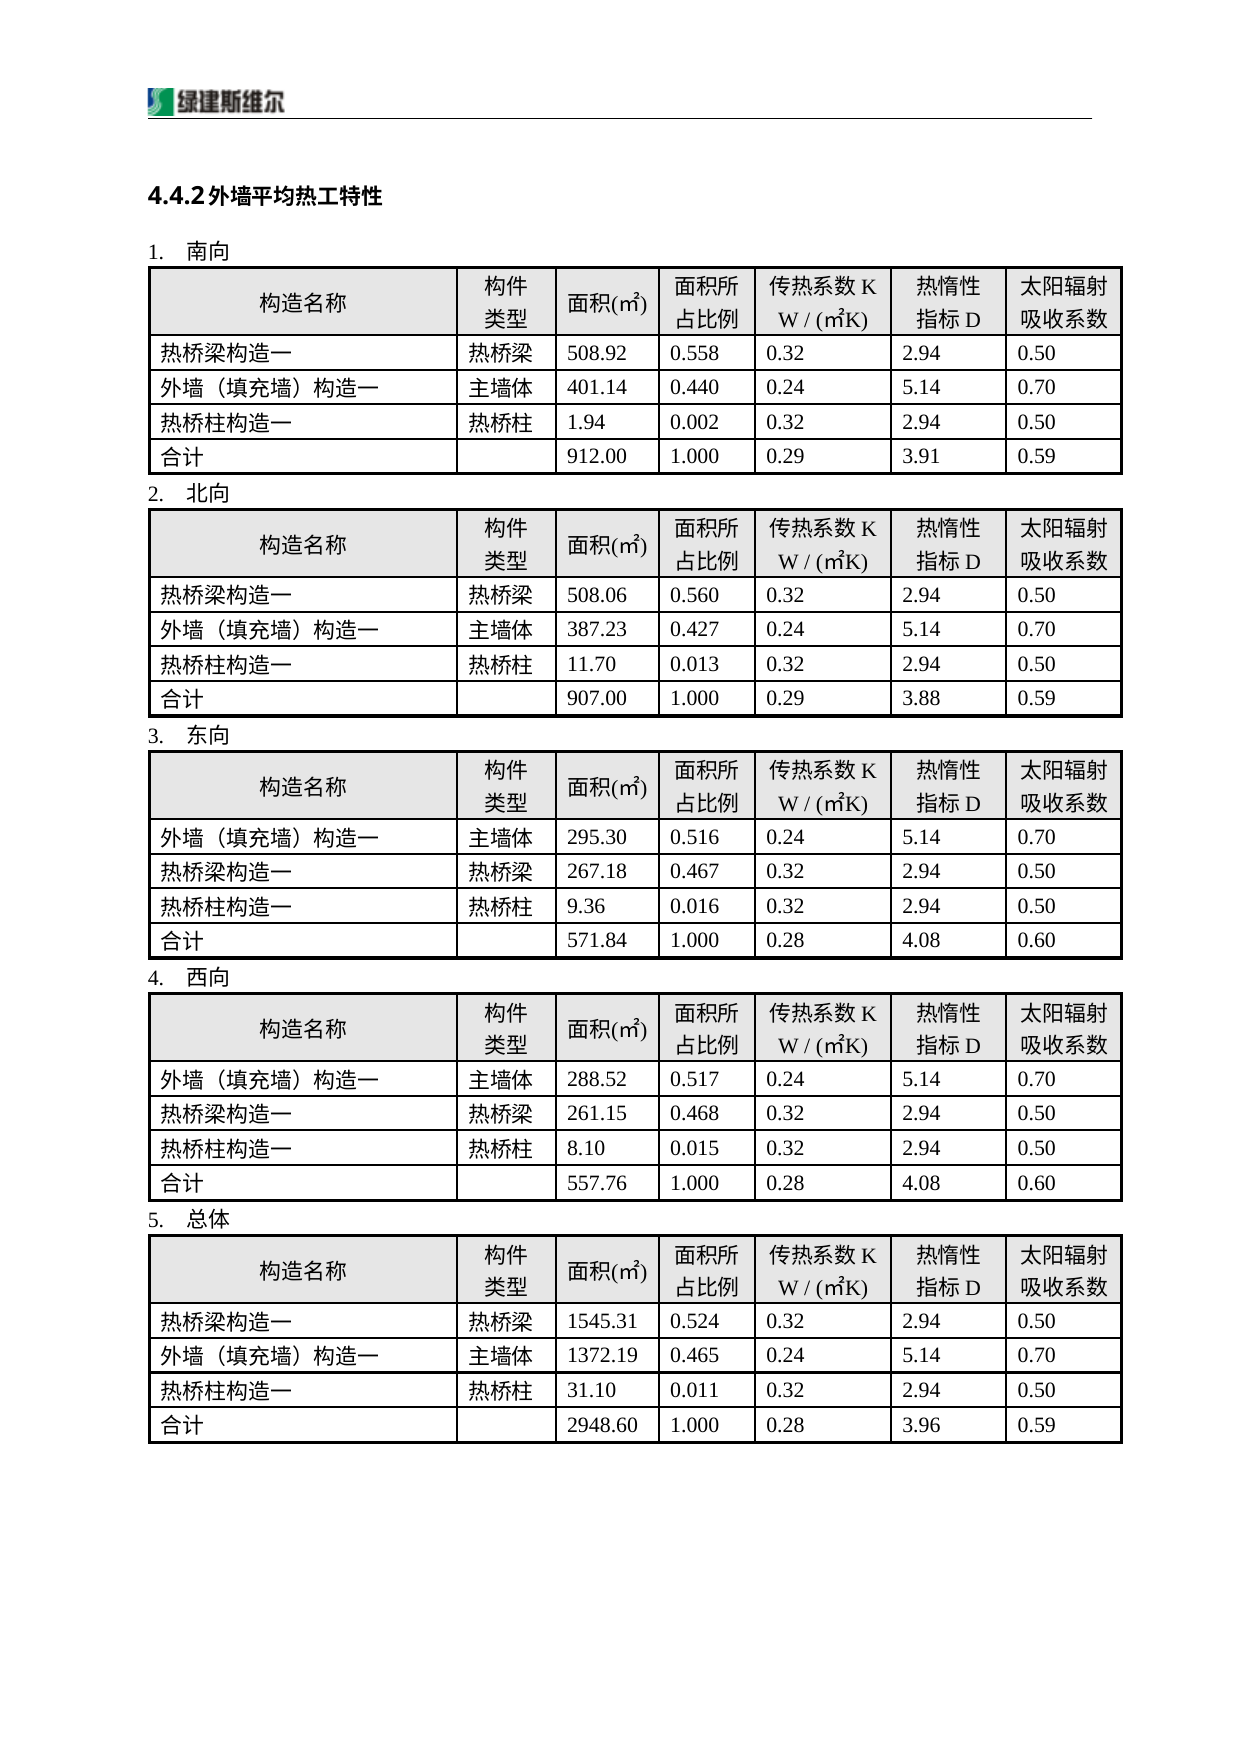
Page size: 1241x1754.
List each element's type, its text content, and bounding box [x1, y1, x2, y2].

table_cell 0.60 [1007, 924, 1120, 956]
table_cell [458, 1166, 555, 1198]
table_header 面积所占比例 [660, 511, 754, 576]
table_cell 0.002 [660, 405, 754, 438]
text 2. 北向 [148, 475, 1092, 508]
table_cell 0.50 [1007, 855, 1120, 887]
picture [147, 88, 288, 116]
table_cell 合计 [151, 440, 456, 472]
table_header 构件 类型 [458, 995, 555, 1060]
table_cell 2.94 [892, 405, 1005, 438]
table_cell 31.10 [557, 1374, 658, 1406]
table_cell 0.28 [756, 1166, 890, 1198]
table_cell 1.000 [660, 924, 754, 956]
table_cell 5.14 [892, 371, 1005, 403]
table_header 构件 类型 [458, 511, 555, 576]
table_header 热惰性 指标D [892, 995, 1005, 1060]
table_cell 1545.31 [557, 1304, 658, 1337]
table_cell 2.94 [892, 1097, 1005, 1129]
table_cell 0.32 [756, 889, 890, 922]
table_header 面积所占比例 [660, 269, 754, 334]
table_header 面积(㎡) [557, 511, 658, 576]
table_cell 4.08 [892, 924, 1005, 956]
table_cell 508.92 [557, 336, 658, 368]
table_cell 0.24 [756, 1339, 890, 1371]
table_cell 295.30 [557, 820, 658, 853]
table_cell 外墙（填充墙）构造一 [151, 613, 456, 645]
table_cell 5.14 [892, 1062, 1005, 1095]
table_cell 5.14 [892, 613, 1005, 645]
table_cell 0.32 [756, 336, 890, 368]
table_header 太阳辐射 吸收系数 [1007, 511, 1120, 576]
table_cell 热桥柱 [458, 405, 555, 438]
table_header 热惰性 指标D [892, 753, 1005, 818]
table_cell 外墙（填充墙）构造一 [151, 820, 456, 853]
table_cell 2.94 [892, 889, 1005, 922]
table_cell 3.91 [892, 440, 1005, 472]
table_cell 热桥梁 [458, 855, 555, 887]
table_cell 热桥柱构造一 [151, 647, 456, 680]
table_cell 907.00 [557, 682, 658, 714]
table_cell 0.558 [660, 336, 754, 368]
table_cell 合计 [151, 1408, 456, 1441]
table_cell 热桥梁构造一 [151, 578, 456, 611]
table_cell 0.50 [1007, 336, 1120, 368]
table_cell 0.32 [756, 855, 890, 887]
table_cell 2.94 [892, 336, 1005, 368]
text 4. 西向 [148, 960, 1092, 992]
table_header 面积所占比例 [660, 995, 754, 1060]
table_cell 2948.60 [557, 1408, 658, 1441]
table_header 构件 类型 [458, 753, 555, 818]
table_header 面积所占比例 [660, 753, 754, 818]
table_cell 0.016 [660, 889, 754, 922]
table_cell 热桥柱构造一 [151, 1131, 456, 1164]
table_cell 5.14 [892, 820, 1005, 853]
table_cell 0.32 [756, 405, 890, 438]
table_cell 5.14 [892, 1339, 1005, 1371]
table_cell 1.94 [557, 405, 658, 438]
table_header 面积(㎡) [557, 1237, 658, 1302]
table_header 构造名称 [151, 511, 456, 576]
table_header 太阳辐射 吸收系数 [1007, 753, 1120, 818]
table_cell 4.08 [892, 1166, 1005, 1198]
table_cell 0.011 [660, 1374, 754, 1406]
table_cell 主墙体 [458, 1062, 555, 1095]
table_cell 11.70 [557, 647, 658, 680]
table_cell 热桥柱 [458, 1374, 555, 1406]
table_cell 0.70 [1007, 371, 1120, 403]
table_cell 1.000 [660, 1166, 754, 1198]
table_header 构造名称 [151, 269, 456, 334]
table_cell 热桥柱构造一 [151, 889, 456, 922]
table_cell 0.465 [660, 1339, 754, 1371]
table_cell 热桥梁 [458, 1097, 555, 1129]
table_cell 热桥柱构造一 [151, 405, 456, 438]
table_cell 热桥梁 [458, 1304, 555, 1337]
table_header 传热系数K W / (㎡K) [756, 995, 890, 1060]
table_cell 0.32 [756, 1131, 890, 1164]
table_header 构造名称 [151, 753, 456, 818]
table_cell 0.013 [660, 647, 754, 680]
table_header 构件 类型 [458, 1237, 555, 1302]
table_cell 0.560 [660, 578, 754, 611]
table_cell 主墙体 [458, 1339, 555, 1371]
table_cell 热桥梁构造一 [151, 1304, 456, 1337]
table_cell 0.516 [660, 820, 754, 853]
table_cell 0.50 [1007, 405, 1120, 438]
table_header 传热系数K W / (㎡K) [756, 269, 890, 334]
table_header 传热系数K W / (㎡K) [756, 1237, 890, 1302]
table_header 太阳辐射 吸收系数 [1007, 269, 1120, 334]
table_cell 热桥梁 [458, 336, 555, 368]
table_cell 571.84 [557, 924, 658, 956]
table_cell 0.427 [660, 613, 754, 645]
table_cell 288.52 [557, 1062, 658, 1095]
table_cell [458, 924, 555, 956]
table_cell 0.015 [660, 1131, 754, 1164]
table_cell 热桥柱 [458, 647, 555, 680]
table_cell 主墙体 [458, 613, 555, 645]
table_header 构件 类型 [458, 269, 555, 334]
table_cell 0.59 [1007, 440, 1120, 472]
table_cell 0.467 [660, 855, 754, 887]
table_cell 2.94 [892, 578, 1005, 611]
table_cell 1.000 [660, 1408, 754, 1441]
table_cell 0.440 [660, 371, 754, 403]
text 5. 总体 [148, 1202, 1092, 1234]
table_cell 0.28 [756, 1408, 890, 1441]
text 3. 东向 [148, 718, 1092, 750]
table_cell 1.000 [660, 682, 754, 714]
table_cell 0.524 [660, 1304, 754, 1337]
table_cell 267.18 [557, 855, 658, 887]
table_cell 热桥梁构造一 [151, 1097, 456, 1129]
table_cell 401.14 [557, 371, 658, 403]
table_cell 0.468 [660, 1097, 754, 1129]
table_header 构造名称 [151, 995, 456, 1060]
table_cell 0.32 [756, 647, 890, 680]
table_cell 0.29 [756, 440, 890, 472]
table_cell 8.10 [557, 1131, 658, 1164]
table_cell 热桥柱 [458, 1131, 555, 1164]
subtitle 外墙平均热工特性 [148, 162, 1092, 227]
table_header 太阳辐射 吸收系数 [1007, 995, 1120, 1060]
table_cell 0.29 [756, 682, 890, 714]
table_cell 热桥柱构造一 [151, 1374, 456, 1406]
table_cell [458, 440, 555, 472]
table_header 太阳辐射 吸收系数 [1007, 1237, 1120, 1302]
table_cell 2.94 [892, 1374, 1005, 1406]
table_cell 0.32 [756, 1097, 890, 1129]
table_cell 外墙（填充墙）构造一 [151, 371, 456, 403]
table_cell 外墙（填充墙）构造一 [151, 1339, 456, 1371]
table_header 构造名称 [151, 1237, 456, 1302]
table_cell 0.28 [756, 924, 890, 956]
table_cell 3.88 [892, 682, 1005, 714]
table_cell 0.24 [756, 820, 890, 853]
table_cell 合计 [151, 924, 456, 956]
table_header 热惰性 指标D [892, 269, 1005, 334]
table_cell 0.70 [1007, 1062, 1120, 1095]
table_header 面积(㎡) [557, 269, 658, 334]
table_cell 0.70 [1007, 1339, 1120, 1371]
table_cell [458, 1408, 555, 1441]
table_header 面积(㎡) [557, 753, 658, 818]
table_cell 912.00 [557, 440, 658, 472]
table_cell 2.94 [892, 1304, 1005, 1337]
table_cell 0.517 [660, 1062, 754, 1095]
table_cell 1372.19 [557, 1339, 658, 1371]
table_cell 主墙体 [458, 371, 555, 403]
table_cell 热桥柱 [458, 889, 555, 922]
table_cell 0.32 [756, 1304, 890, 1337]
table_cell 2.94 [892, 855, 1005, 887]
table_cell [458, 682, 555, 714]
table_cell 热桥梁构造一 [151, 336, 456, 368]
table_cell 9.36 [557, 889, 658, 922]
table_cell 2.94 [892, 1131, 1005, 1164]
table_cell 0.24 [756, 1062, 890, 1095]
table_cell 外墙（填充墙）构造一 [151, 1062, 456, 1095]
table_cell 0.70 [1007, 613, 1120, 645]
table_cell 0.50 [1007, 1304, 1120, 1337]
table_header 传热系数K W / (㎡K) [756, 753, 890, 818]
table_cell 0.60 [1007, 1166, 1120, 1198]
table_cell 1.000 [660, 440, 754, 472]
table_cell 0.24 [756, 371, 890, 403]
table_cell 0.32 [756, 1374, 890, 1406]
table_cell 主墙体 [458, 820, 555, 853]
table_header 面积所占比例 [660, 1237, 754, 1302]
table_cell 508.06 [557, 578, 658, 611]
table_cell 0.24 [756, 613, 890, 645]
table_cell 合计 [151, 1166, 456, 1198]
table_cell 387.23 [557, 613, 658, 645]
table_cell 557.76 [557, 1166, 658, 1198]
table_cell 2.94 [892, 647, 1005, 680]
table_cell 261.15 [557, 1097, 658, 1129]
table_cell 0.50 [1007, 1097, 1120, 1129]
text 1. 南向 [148, 233, 1092, 266]
table_cell 合计 [151, 682, 456, 714]
table_header 热惰性 指标D [892, 511, 1005, 576]
table_cell 0.50 [1007, 647, 1120, 680]
table_header 热惰性 指标D [892, 1237, 1005, 1302]
table_header 面积(㎡) [557, 995, 658, 1060]
table_cell 0.50 [1007, 578, 1120, 611]
table_header 传热系数K W / (㎡K) [756, 511, 890, 576]
table_cell 热桥梁构造一 [151, 855, 456, 887]
table_cell 热桥梁 [458, 578, 555, 611]
table_cell 0.50 [1007, 1131, 1120, 1164]
table_cell 0.59 [1007, 1408, 1120, 1441]
table_cell 0.70 [1007, 820, 1120, 853]
table_cell 0.50 [1007, 889, 1120, 922]
table_cell 0.59 [1007, 682, 1120, 714]
table_cell 3.96 [892, 1408, 1005, 1441]
table_cell 0.50 [1007, 1374, 1120, 1406]
table_cell 0.32 [756, 578, 890, 611]
